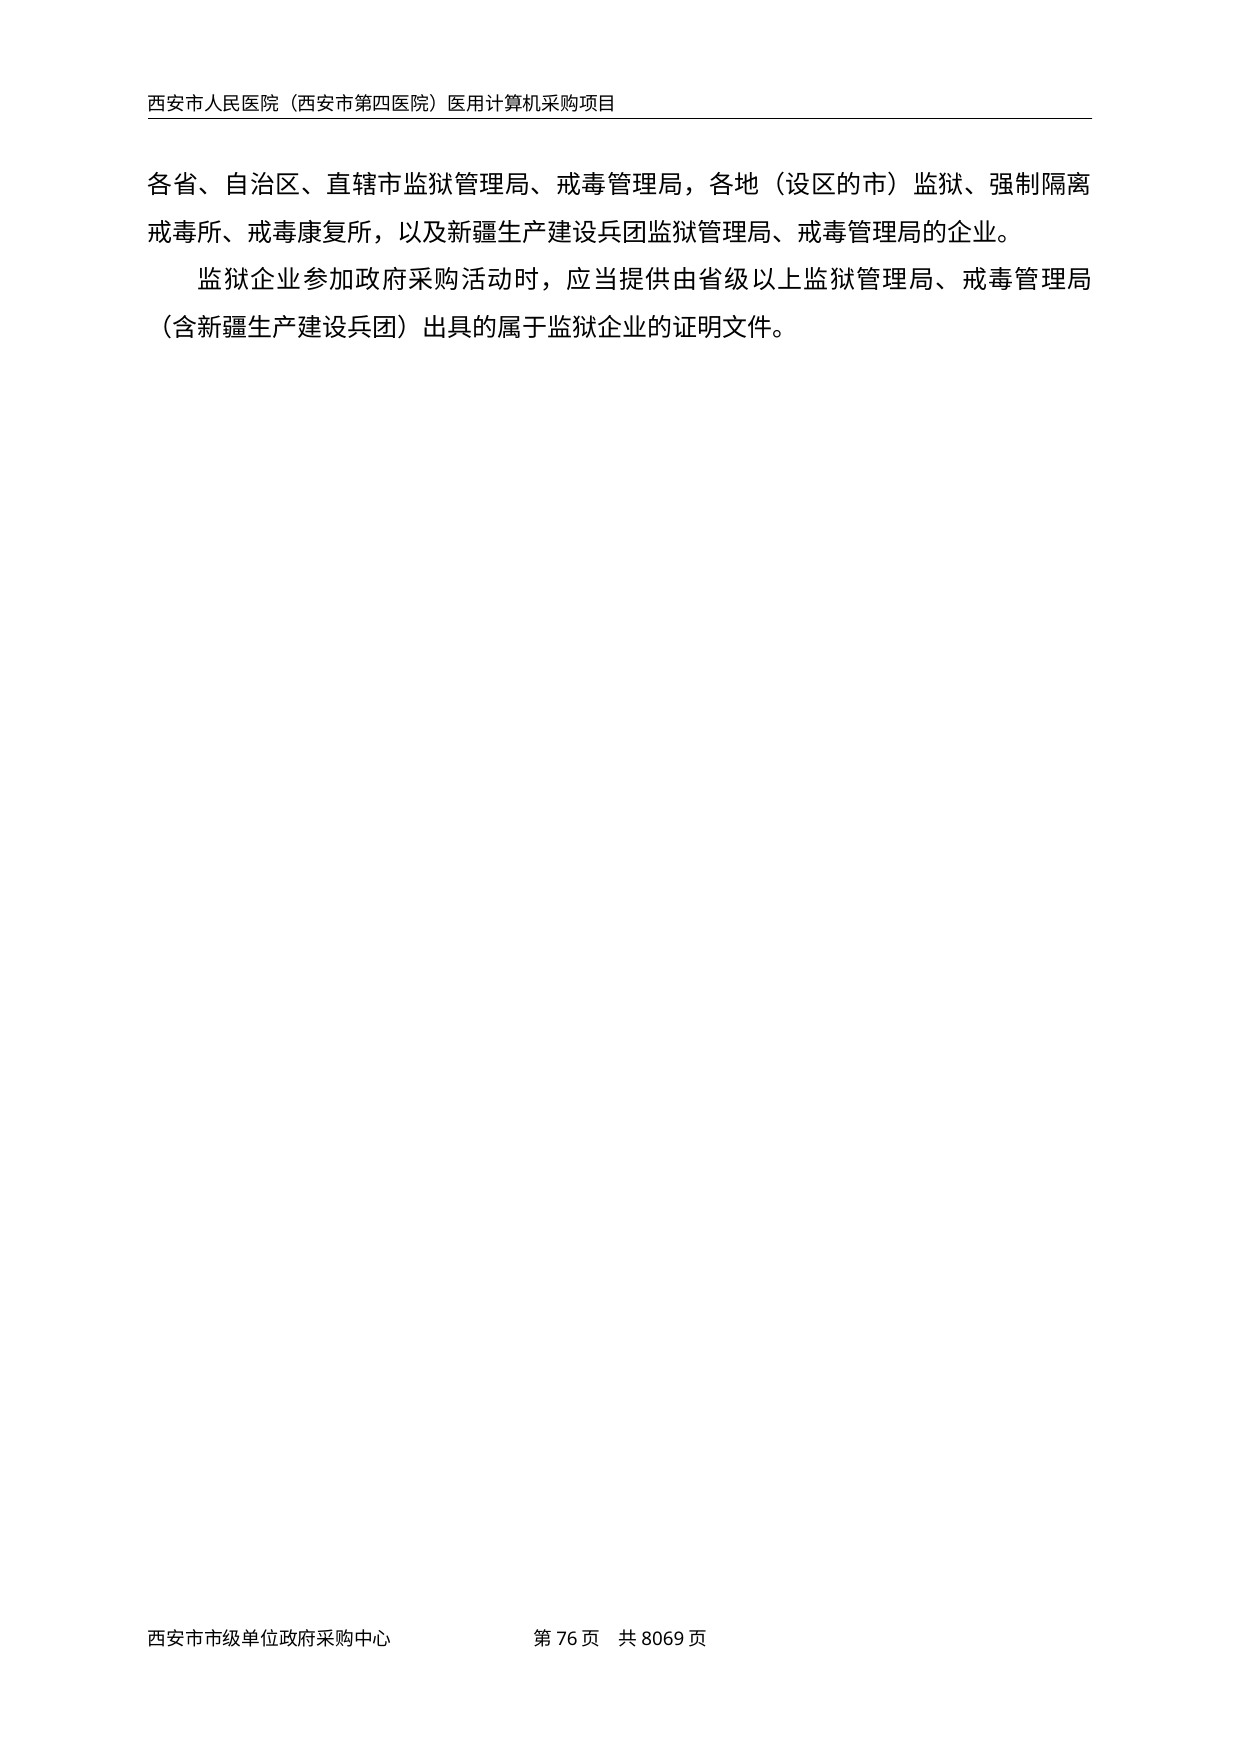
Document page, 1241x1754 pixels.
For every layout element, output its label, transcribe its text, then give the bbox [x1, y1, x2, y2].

text 监狱企业参加政府采购活动时，应当提供由省级以上监狱管理局、戒毒管理局（含新疆生产建设兵团）出具的属于监狱企业的证明文件。 [148, 254, 1092, 350]
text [148, 158, 1092, 254]
